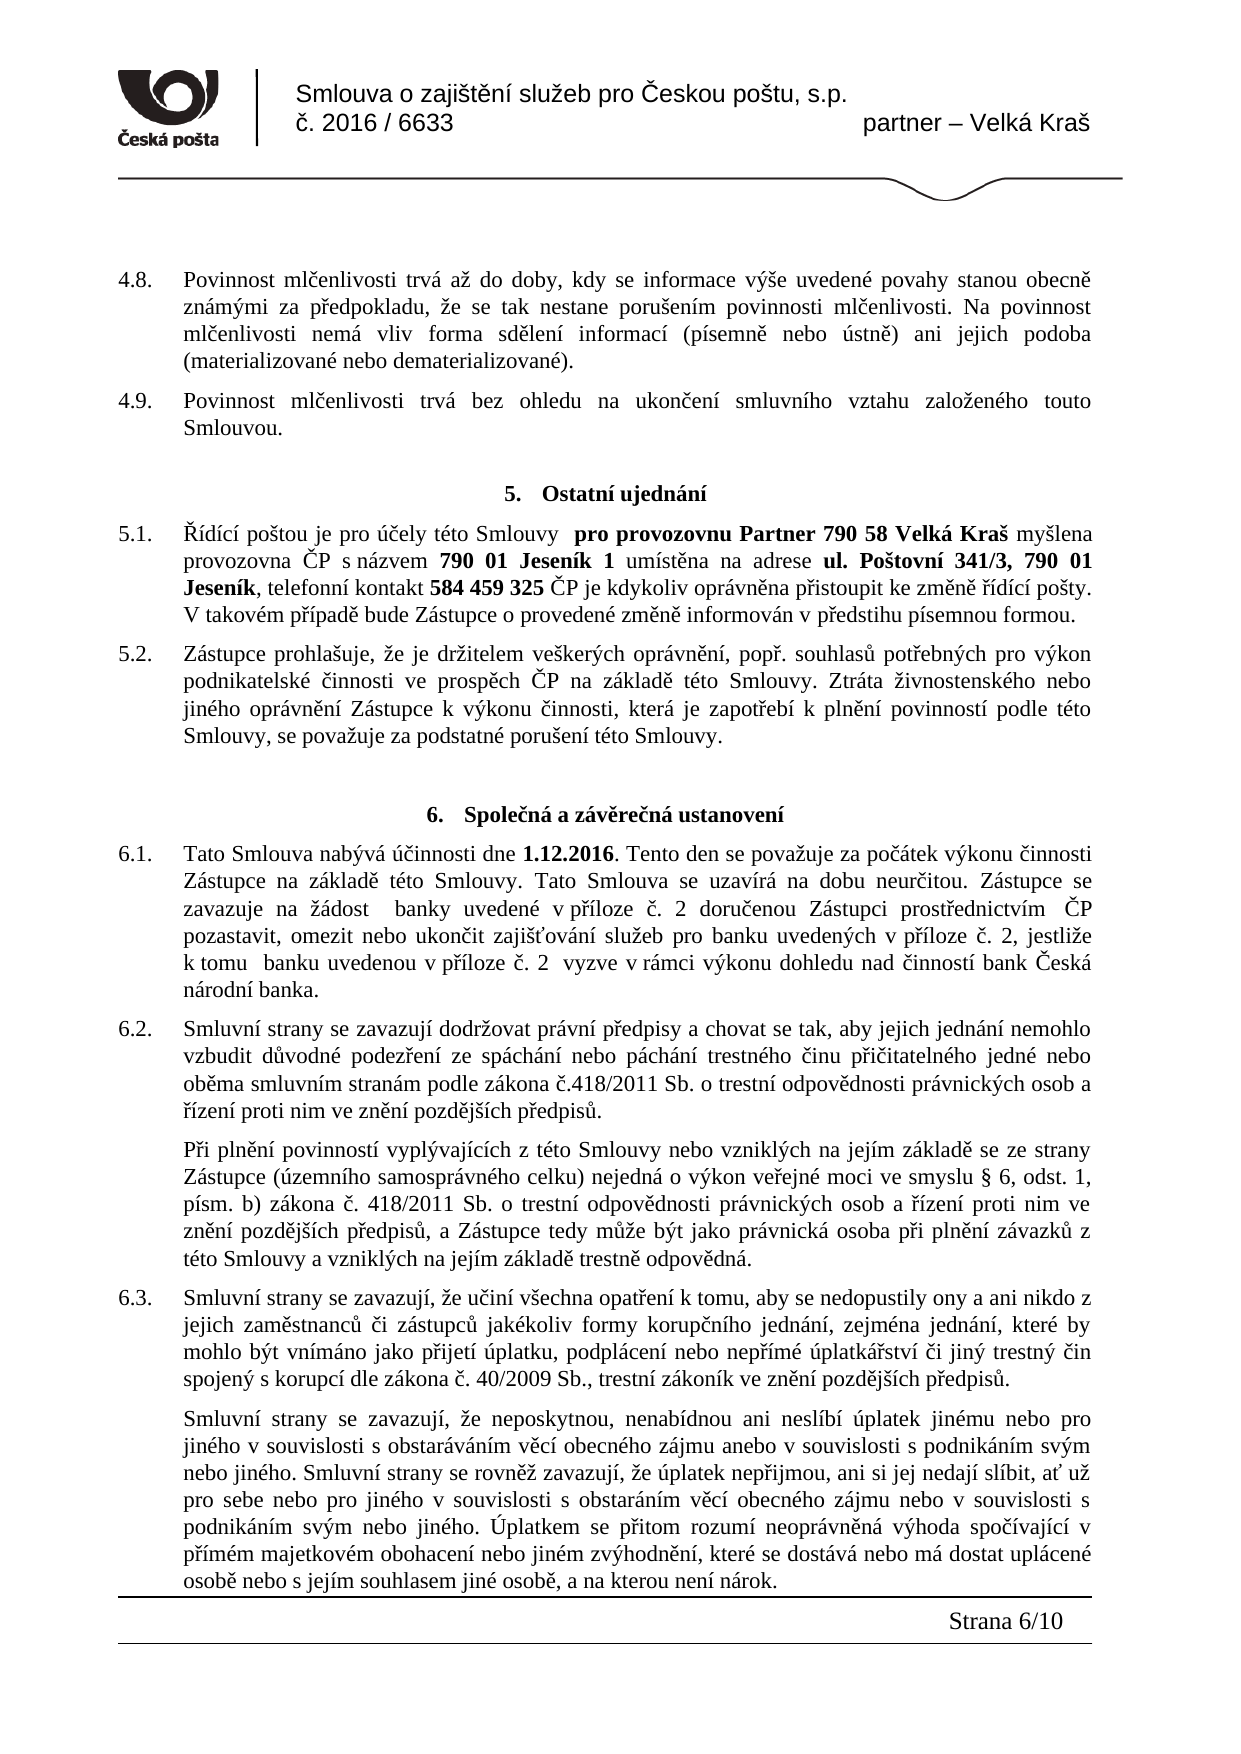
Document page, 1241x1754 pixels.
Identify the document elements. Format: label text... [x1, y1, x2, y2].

list Ostatní ujednání [118, 480, 1092, 507]
list Tato Smlouva nabývá účinnosti dne 1.12.2016. Tento den se považuje za počátek výkonu činnosti Zástupce na základě této Smlouvy. Tato Smlouva se uzavírá na dobu neurčitou. Zástupce se zavazuje na žádost banky uvedené v příloze č. 2 doručenou Zástupci prostřednictvím ČP pozastavit, omezit nebo ukončit zajišťování služeb pro banku uvedených v příloze č. 2, jestliže k tomu banku uvedenou v příloze č. 2 vyzve v rámci výkonu dohledu nad činností bank Česká národní banka. [118, 840, 1092, 1003]
list Povinnost mlčenlivosti trvá bez ohledu na ukončení smluvního vztahu založeného touto Smlouvou. [118, 387, 1092, 441]
list Povinnost mlčenlivosti trvá až do doby, kdy se informace výše uvedené povahy stanou obecně známými za předpokladu, že se tak nestane porušením povinnosti mlčenlivosti. Na povinnost mlčenlivosti nemá vliv forma sdělení informací (písemně nebo ústně) ani jejich podoba (materializované nebo dematerializované). [118, 266, 1092, 374]
picture [118, 177, 1123, 201]
list Smluvní strany se zavazují, že učiní všechna opatření k tomu, aby se nedopustily ony a ani nikdo z jejich zaměstnanců či zástupců jakékoliv formy korupčního jednání, zejména jednání, které by mohlo být vnímáno jako přijetí úplatku, podplácení nebo nepřímé úplatkářství či jiný trestný čin spojený s korupcí dle zákona č. 40/2009 Sb., trestní zákoník ve znění pozdějších předpisů. [118, 1284, 1092, 1392]
list Společná a závěrečná ustanovení [118, 801, 1092, 828]
list Smluvní strany se zavazují dodržovat právní předpisy a chovat se tak, aby jejich jednání nemohlo vzbudit důvodné podezření ze spáchání nebo páchání trestného činu přičitatelného jedné nebo oběma smluvním stranám podle zákona č.418/2011 Sb. o trestní odpovědnosti právnických osob a řízení proti nim ve znění pozdějších předpisů. [118, 1015, 1092, 1123]
text Při plnění povinností vyplývajících z této Smlouvy nebo vzniklých na jejím základě se ze strany Zástupce (územního samosprávného celku) nejedná o výkon veřejné moci ve smyslu § 6, odst. 1, písm. b) zákona č. 418/2011 Sb. o trestní odpovědnosti právnických osob a řízení proti nim ve znění pozdějších předpisů, a Zástupce tedy může být jako právnická osoba při plnění závazků z této Smlouvy a vzniklých na jejím základě trestně odpovědná. [183, 1136, 1092, 1271]
list Řídící poštou je pro účely této Smlouvy pro provozovnu Partner 790 58 Velká Kraš myšlena provozovna ČP s názvem 790 01 Jeseník 1 umístěna na adrese ul. Poštovní 341/3, 790 01 Jeseník, telefonní kontakt 584 459 325 ČP je kdykoliv oprávněna přistoupit ke změně řídící pošty. V takovém případě bude Zástupce o provedené změně informován v předstihu písemnou formou. [118, 519, 1092, 628]
text Smluvní strany se zavazují, že neposkytnou, nenabídnou ani neslíbí úplatek jinému nebo pro jiného v souvislosti s obstaráváním věcí obecného zájmu anebo v souvislosti s podnikáním svým nebo jiného. Smluvní strany se rovněž zavazují, že úplatek nepřijmou, ani si jej nedají slíbit, ať už pro sebe nebo pro jiného v souvislosti s obstaráním věcí obecného zájmu nebo v souvislosti s podnikáním svým nebo jiného. Úplatkem se přitom rozumí neoprávněná výhoda spočívající v přímém majetkovém obohacení nebo jiném zvýhodnění, které se dostává nebo má dostat uplácené osobě nebo s jejím souhlasem jiné osobě, a na kterou není nárok. [183, 1405, 1092, 1594]
picture [118, 70, 219, 148]
list Zástupce prohlašuje, že je držitelem veškerých oprávnění, popř. souhlasů potřebných pro výkon podnikatelské činnosti ve prospěch ČP na základě této Smlouvy. Ztráta živnostenského nebo jiného oprávnění Zástupce k výkonu činnosti, která je zapotřebí k plnění povinností podle této Smlouvy, se považuje za podstatné porušení této Smlouvy. [118, 640, 1092, 748]
